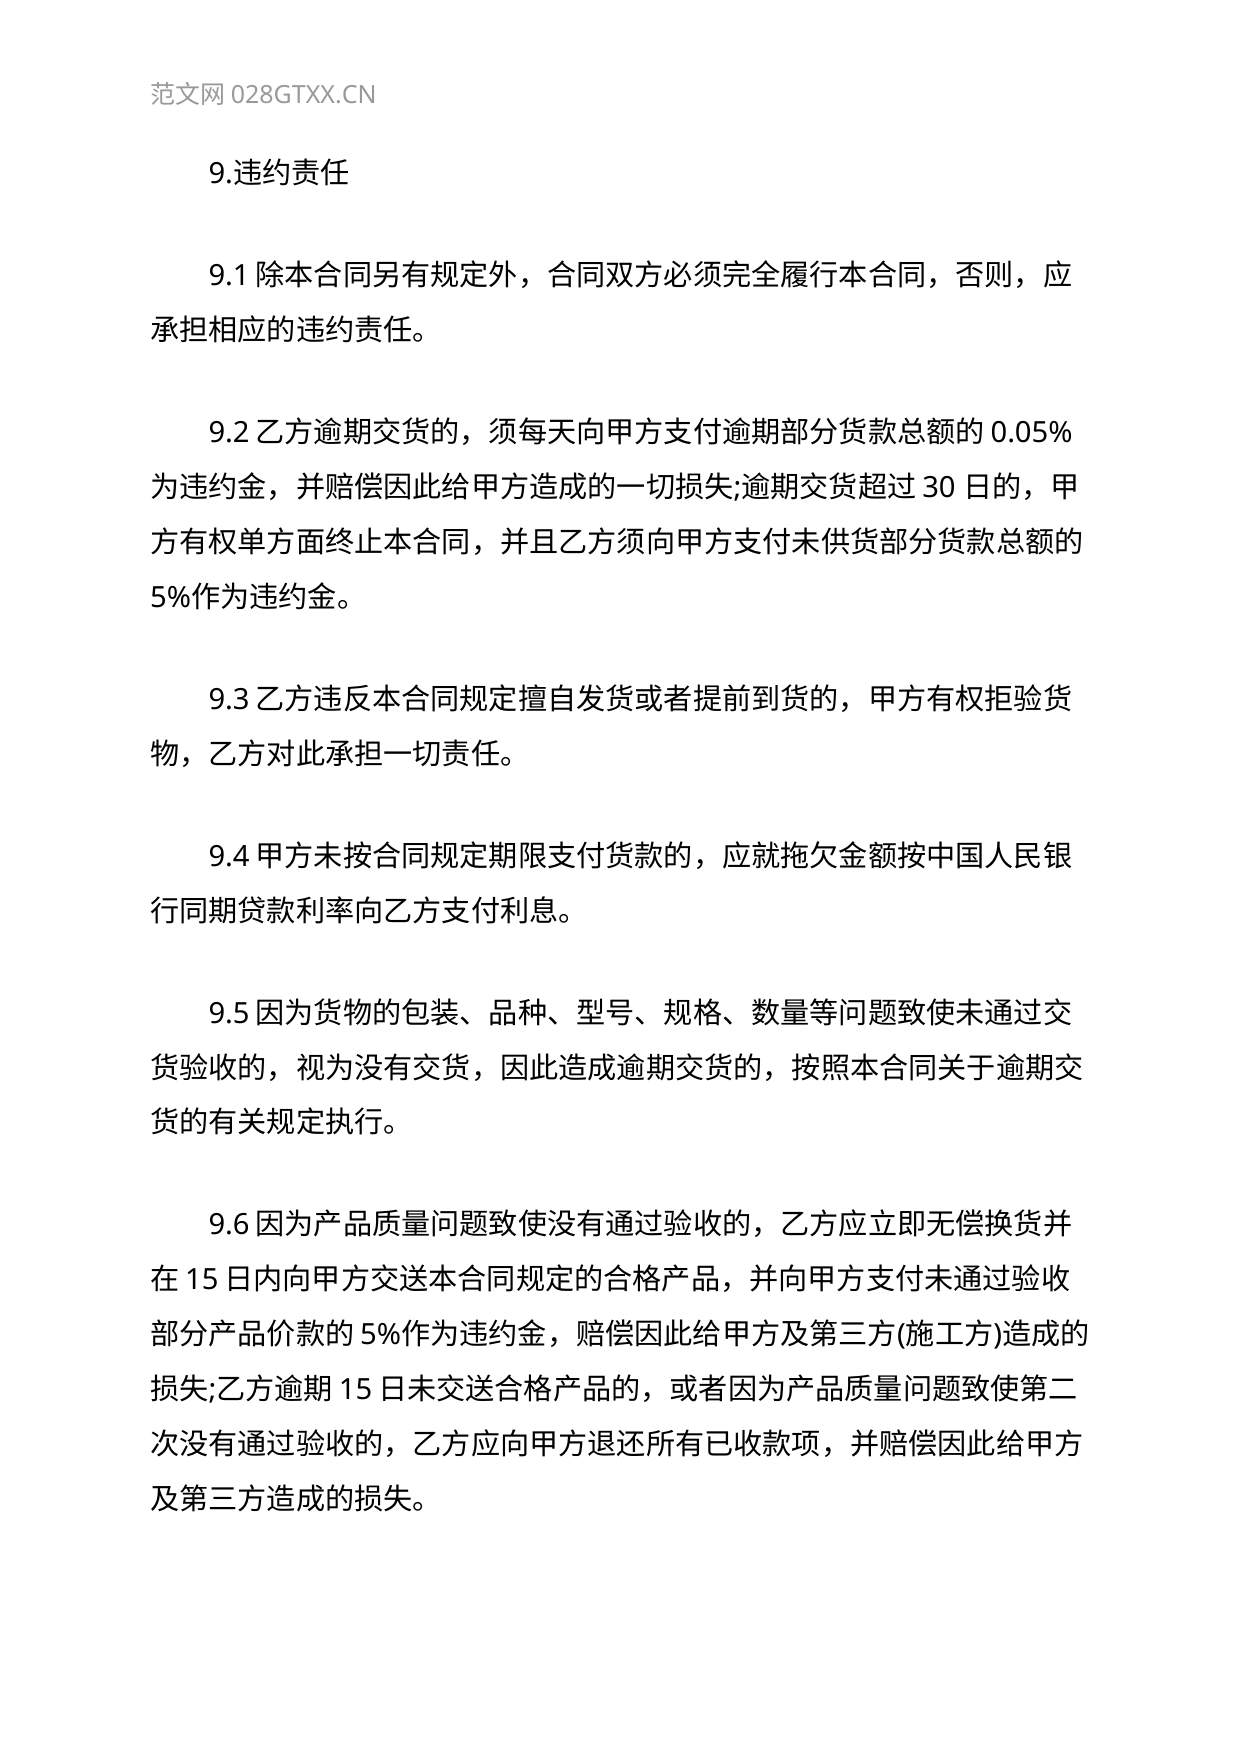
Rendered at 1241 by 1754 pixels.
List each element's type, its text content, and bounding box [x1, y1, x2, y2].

text 9.违约责任 [150, 150, 1090, 192]
text 9.6因为产品质量问题致使没有通过验收的，乙方应立即无偿换货并在15日内向甲方交送本合同规定的合格产品，并向甲方支付未通过验收部分产品价款的5%作为违约金，赔偿因此给甲方及第三方(施工方)造成的损失;乙方逾期15日未交送合格产品的，或者因为产品质量问题致使第二次没有通过验收的，乙方应向甲方退还所有已收款项，并赔偿因此给甲方及第三方造成的损失。 [150, 1201, 1090, 1518]
text 9.2乙方逾期交货的，须每天向甲方支付逾期部分货款总额的0.05%为违约金，并赔偿因此给甲方造成的一切损失;逾期交货超过30 日的，甲方有权单方面终止本合同，并且乙方须向甲方支付未供货部分货款总额的5%作为违约金。 [150, 409, 1090, 616]
text 9.1除本合同另有规定外，合同双方必须完全履行本合同，否则，应承担相应的违约责任。 [150, 252, 1090, 349]
text 9.5因为货物的包装、品种、型号、规格、数量等问题致使未通过交货验收的，视为没有交货，因此造成逾期交货的，按照本合同关于逾期交货的有关规定执行。 [150, 989, 1090, 1141]
text 9.3乙方违反本合同规定擅自发货或者提前到货的，甲方有权拒验货物，乙方对此承担一切责任。 [150, 676, 1090, 773]
text 9.4甲方未按合同规定期限支付货款的，应就拖欠金额按中国人民银行同期贷款利率向乙方支付利息。 [150, 832, 1090, 930]
